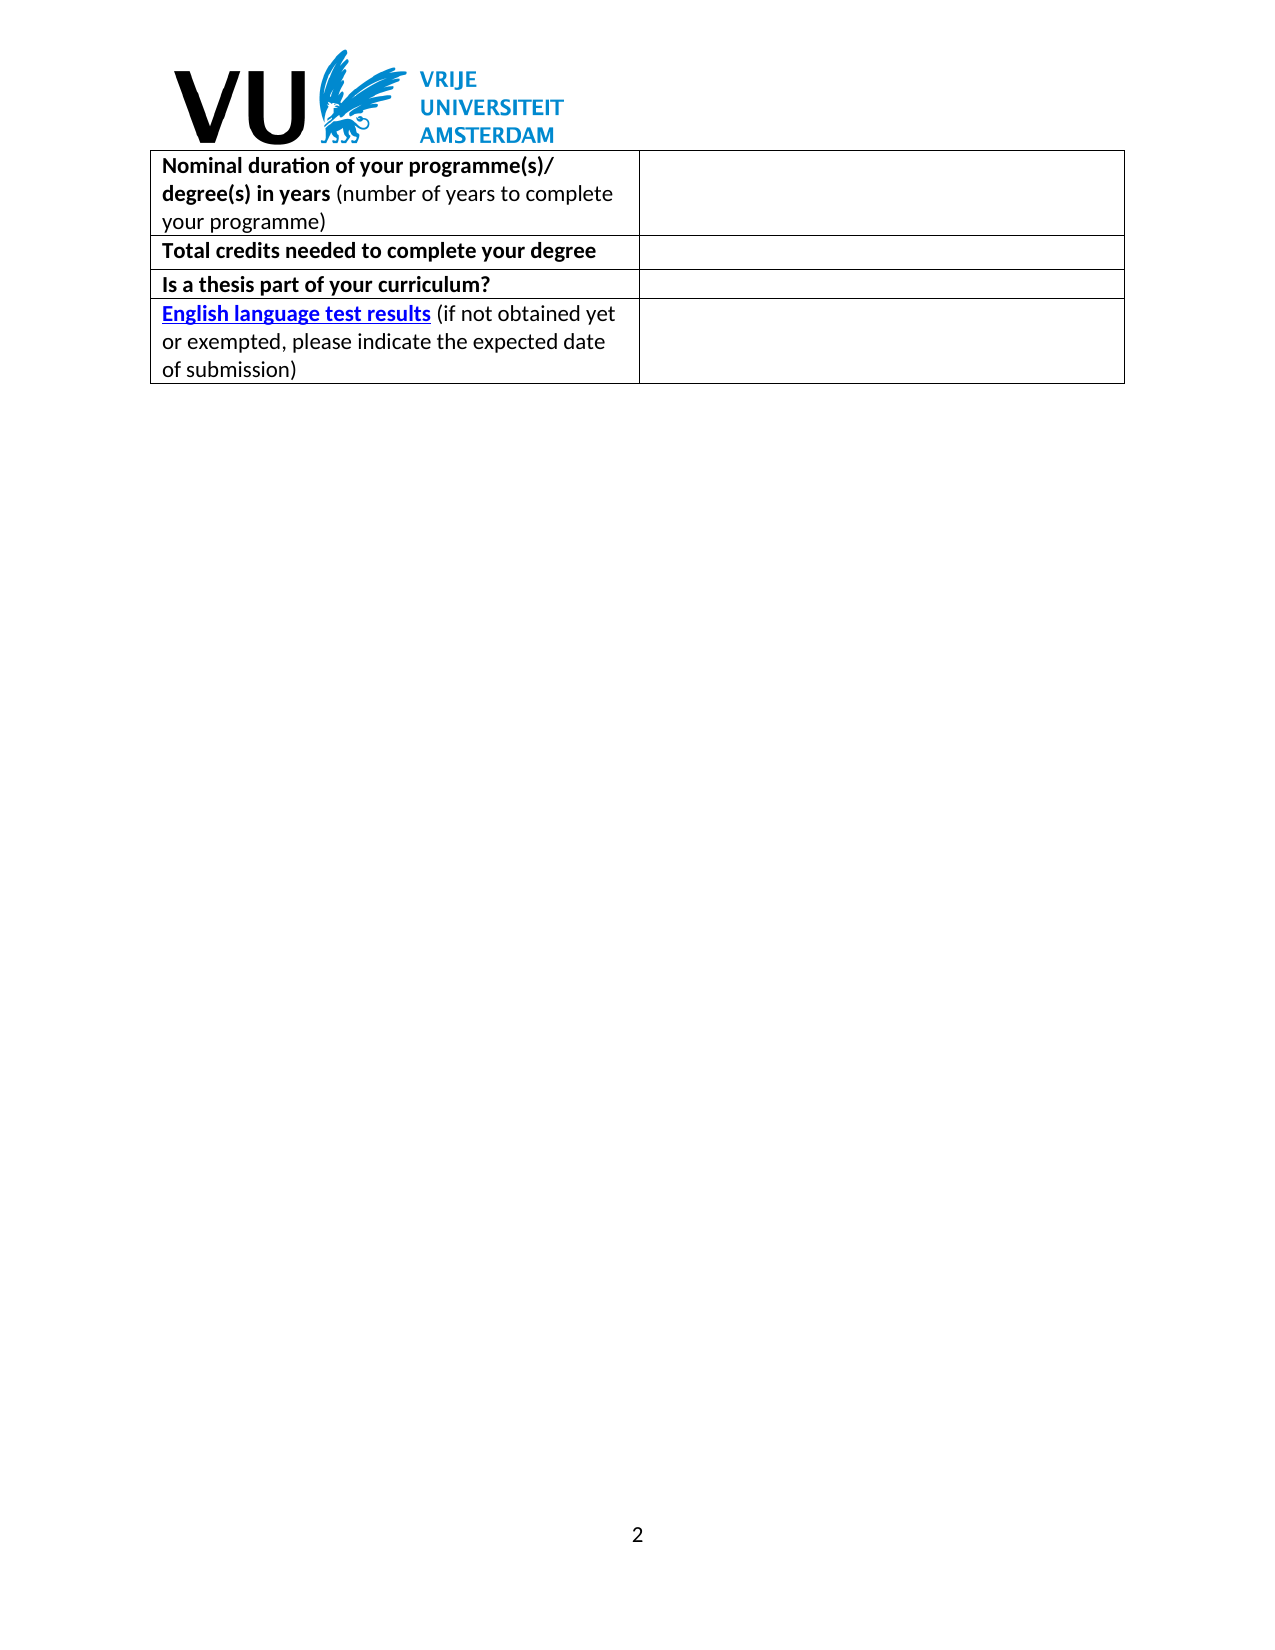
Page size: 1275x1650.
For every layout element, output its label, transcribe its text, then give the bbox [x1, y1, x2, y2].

table_cell Is a thesis part of your curriculum? [151, 270, 639, 298]
table_cell [640, 270, 1124, 298]
table_cell [640, 299, 1124, 383]
table_cell Nominal duration of your programme(s)/ degree(s) in years (number of years to complete your programme) [151, 151, 639, 235]
table_cell English language test results (if not obtained yet or exempted, please indicate the expected date of submission) [151, 299, 639, 383]
table_cell Total credits needed to complete your degree [151, 236, 639, 269]
table_cell [640, 151, 1124, 235]
table_cell [640, 236, 1124, 269]
picture [145, 39, 592, 172]
